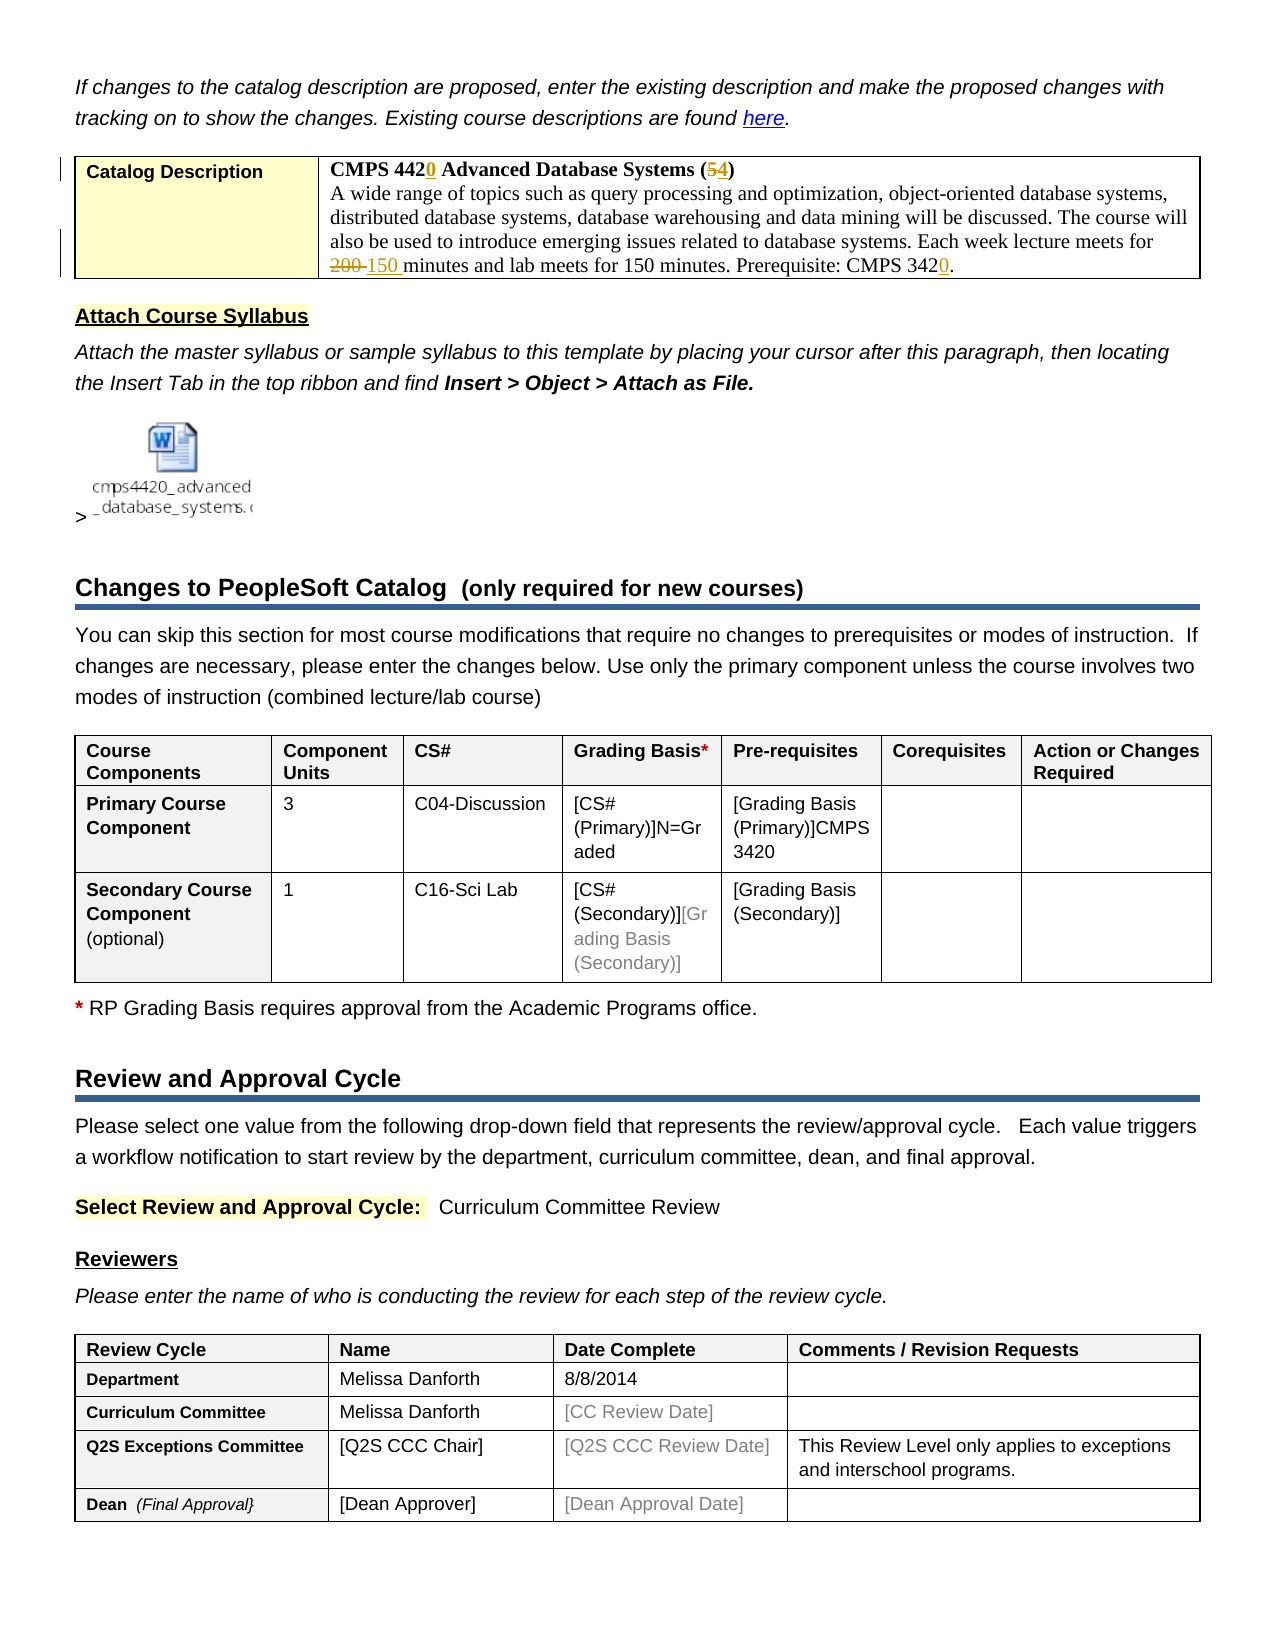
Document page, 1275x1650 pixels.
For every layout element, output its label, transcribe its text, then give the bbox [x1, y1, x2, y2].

subtitle Reviewers [75, 1247, 1200, 1271]
text If changes to the catalog description are proposed, enter the existing description and make the proposed changes with tracking on to show the changes. Existing course descriptions are found here. [75, 75, 1200, 130]
text * RP Grading Basis requires approval from the Academic Programs office. [75, 996, 1200, 1020]
table_header Component Units [272, 736, 403, 785]
table_header Date Complete [554, 1335, 787, 1362]
table_cell 3 [272, 786, 403, 872]
table_header Pre-requisites [722, 736, 881, 785]
table_cell [722, 873, 881, 982]
table_cell [882, 873, 1021, 982]
text Select Review and Approval Cycle: [427, 1195, 1200, 1219]
table_cell Primary Course Component [76, 786, 271, 872]
table_header Course Components [76, 736, 271, 785]
table_header CS# [404, 736, 562, 785]
table_cell Curriculum Committee [76, 1397, 328, 1429]
table_cell 1 [272, 873, 403, 982]
table_cell Secondary Course Component (optional) [76, 873, 271, 982]
text You can skip this section for most course modifications that require no changes to prerequisites or modes of instruction. If changes are necessary, please enter the changes below. Use only the primary component unless the course involves two modes of instruction (combined lecture/lab course) [75, 623, 1200, 709]
table_header Catalog Description [76, 157, 318, 277]
subtitle Review and Approval Cycle [75, 1064, 1200, 1095]
table_header Corequisites [882, 736, 1021, 785]
table_cell Q2S Exceptions Committee [76, 1431, 328, 1487]
table_cell Dean (Final Approval} [76, 1489, 328, 1521]
subtitle Attach Course Syllabus [75, 303, 1200, 327]
table_cell [788, 1489, 1199, 1521]
table_cell [788, 1363, 1199, 1396]
text Please select one value from the following drop-down field that represents the review/approval cycle. Each value triggers a workflow notification to start review by the department, curriculum committee, dean, and final approval. [75, 1114, 1200, 1169]
table_header Review Cycle [76, 1335, 328, 1362]
table_cell [882, 786, 1021, 872]
table_cell Department [76, 1363, 328, 1396]
table_cell This Review Level only applies to exceptions and interschool programs. [788, 1431, 1199, 1487]
table_cell CMPS 3420 [722, 786, 881, 872]
text Attach the master syllabus or sample syllabus to this template by placing your cursor after this paragraph, then locating the Insert Tab in the top ribbon and find Insert > Object > Attach as File. [75, 340, 1200, 395]
table_header CMPS 442 Advanced Database Systems () A wide range of topics such as query processing and optimization, object-oriented database systems, distributed database systems, database warehousing and data mining will be discussed. The course will also be used to introduce emerging issues related to database systems. Each week lecture meets for minutes and lab meets for 150 minutes. Prerequisite: CMPS 342. [319, 157, 1199, 277]
text > [75, 421, 1200, 528]
table_header Name [329, 1335, 553, 1362]
table_header Grading Basis* [563, 736, 721, 785]
table_cell [1022, 786, 1211, 872]
table_cell [788, 1397, 1199, 1429]
table_cell [1022, 873, 1211, 982]
subtitle Changes to PeopleSoft Catalog (only required for new courses) [75, 573, 1200, 604]
text Please enter the name of who is conducting the review for each step of the review cycle. [75, 1283, 1200, 1307]
table_header Action or Changes Required [1022, 736, 1211, 785]
table_header Comments / Revision Requests [788, 1335, 1199, 1362]
